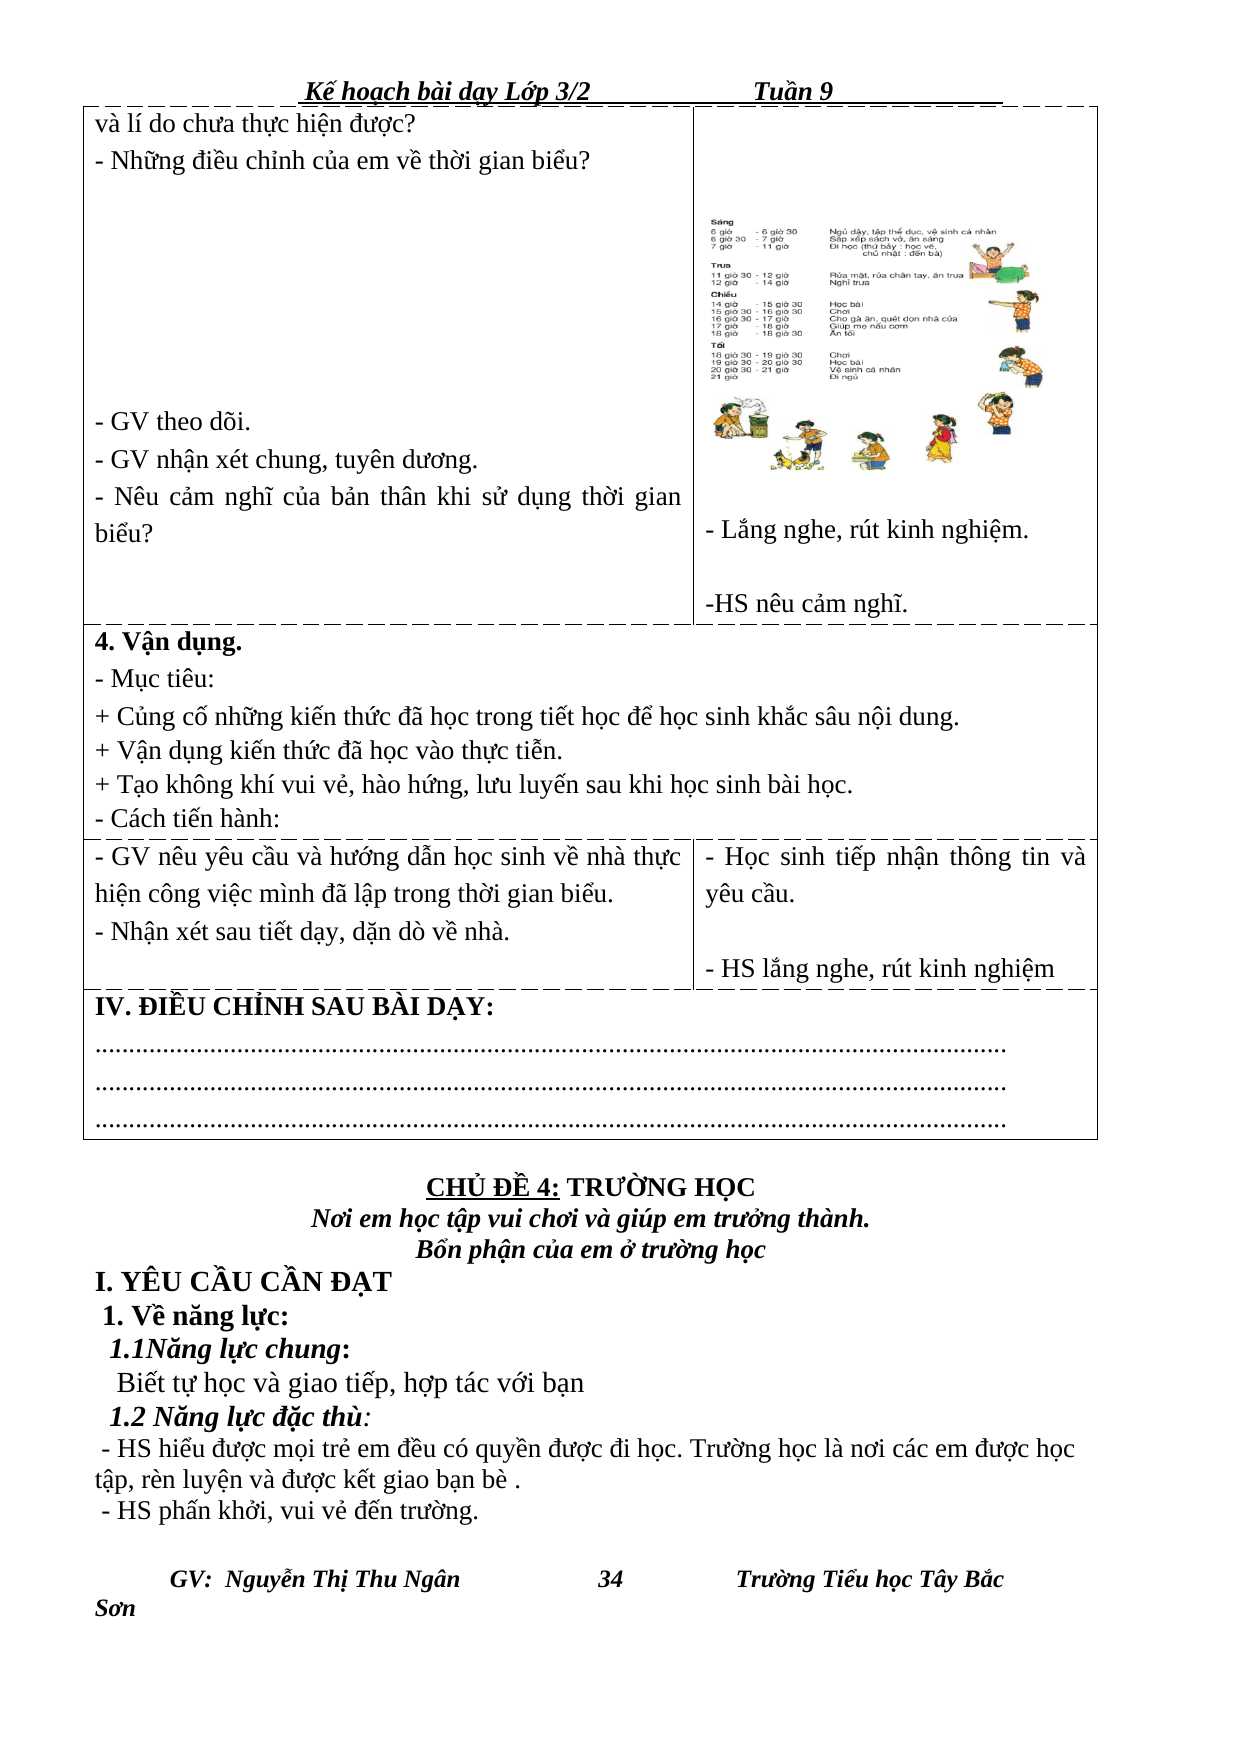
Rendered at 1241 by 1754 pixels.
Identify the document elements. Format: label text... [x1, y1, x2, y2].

text - HS phấn khởi, vui vẻ đến trường. [94, 1494, 1087, 1526]
text 1.2 Năng lực đặc thù: [94, 1399, 1087, 1432]
text 1.1Năng lực chung: [94, 1332, 1087, 1365]
text - HS hiểu được mọi trẻ em đều có quyền được đi học. Trường học là nơi các em được học tập, rèn luyện và được kết giao bạn bè . [94, 1432, 1087, 1494]
table_cell -HS chia sẻ kết quả thời gian biểu của bản thân theo gợi ý của GV. - Lắng nghe, rút kinh nghiệm. -HS nêu cảm nghĩ. [694, 106, 1097, 624]
text CHỦ ĐỀ 4: TRƯỜNG HỌC [94, 1171, 1087, 1202]
text 1. Về năng lực: [94, 1298, 1087, 1332]
picture [705, 219, 1047, 470]
subtitle Nơi em học tập vui chơi và giúp em trưởng thành. [94, 1202, 1087, 1233]
table_cell 4. Vận dụng. - Mục tiêu: + Củng cố những kiến thức đã học trong tiết học để học sinh khắc sâu nội dung. + Vận dụng kiến thức đã học vào thực tiễn. + Tạo không khí vui vẻ, hào hứng, lưu luyến sau khi học sinh bài học. - Cách tiến hành: [84, 624, 1097, 839]
table_cell - GV nêu yêu cầu và hướng dẫn học sinh về nhà thực hiện công việc mình đã lập trong thời gian biểu. - Nhận xét sau tiết dạy, dặn dò về nhà. [84, 839, 693, 989]
text Biết tự học và giao tiếp, hợp tác với bạn [94, 1365, 1087, 1399]
text I. YÊU CẦU CẦN ĐẠT [94, 1264, 1087, 1298]
subtitle Bổn phận của em ở trường học [94, 1233, 1087, 1264]
table_cell IV. ĐIỀU CHỈNH SAU BÀI DẠY: ....................................................................................................................................... ....................................................................................................................................... ....................................................................................................................................... [84, 989, 1097, 1139]
table_cell - Học sinh tiếp nhận thông tin và yêu cầu. - HS lắng nghe, rút kinh nghiệm [694, 839, 1097, 989]
